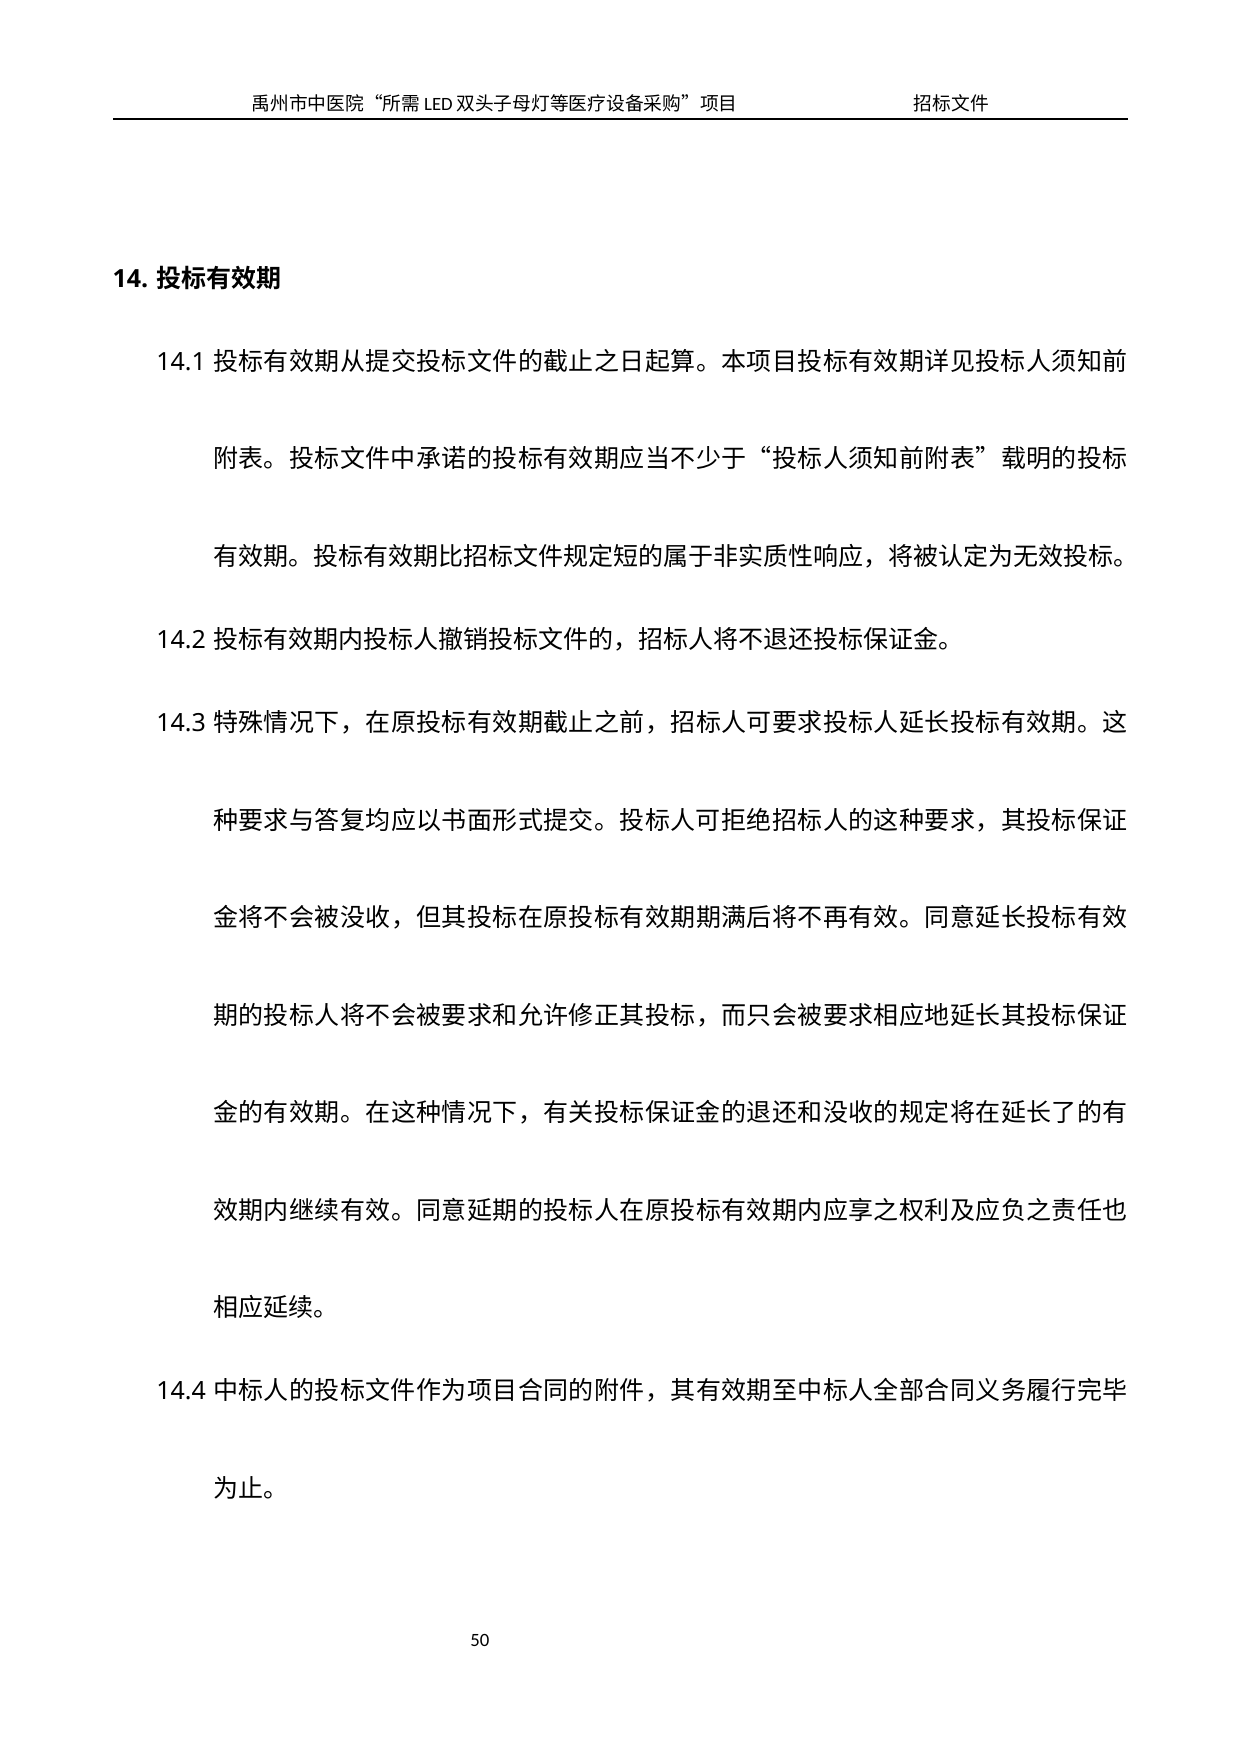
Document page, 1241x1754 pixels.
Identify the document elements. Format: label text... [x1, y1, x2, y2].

list 投标有效期内投标人撤销投标文件的，招标人将不退还投标保证金。 [156, 605, 1128, 670]
list 中标人的投标文件作为项目合同的附件，其有效期至中标人全部合同义务履行完毕为止。 [156, 1356, 1128, 1519]
list 投标有效期 [112, 244, 1128, 309]
list 特殊情况下，在原投标有效期截止之前，招标人可要求投标人延长投标有效期。这种要求与答复均应以书面形式提交。投标人可拒绝招标人的这种要求，其投标保证金将不会被没收，但其投标在原投标有效期期满后将不再有效。同意延长投标有效期的投标人将不会被要求和允许修正其投标，而只会被要求相应地延长其投标保证金的有效期。在这种情况下，有关投标保证金的退还和没收的规定将在延长了的有效期内继续有效。同意延期的投标人在原投标有效期内应享之权利及应负之责任也相应延续。 [156, 688, 1128, 1338]
list 投标有效期从提交投标文件的截止之日起算。本项目投标有效期详见投标人须知前附表。投标文件中承诺的投标有效期应当不少于“投标人须知前附表”载明的投标有效期。投标有效期比招标文件规定短的属于非实质性响应，将被认定为无效投标。 [156, 327, 1128, 587]
